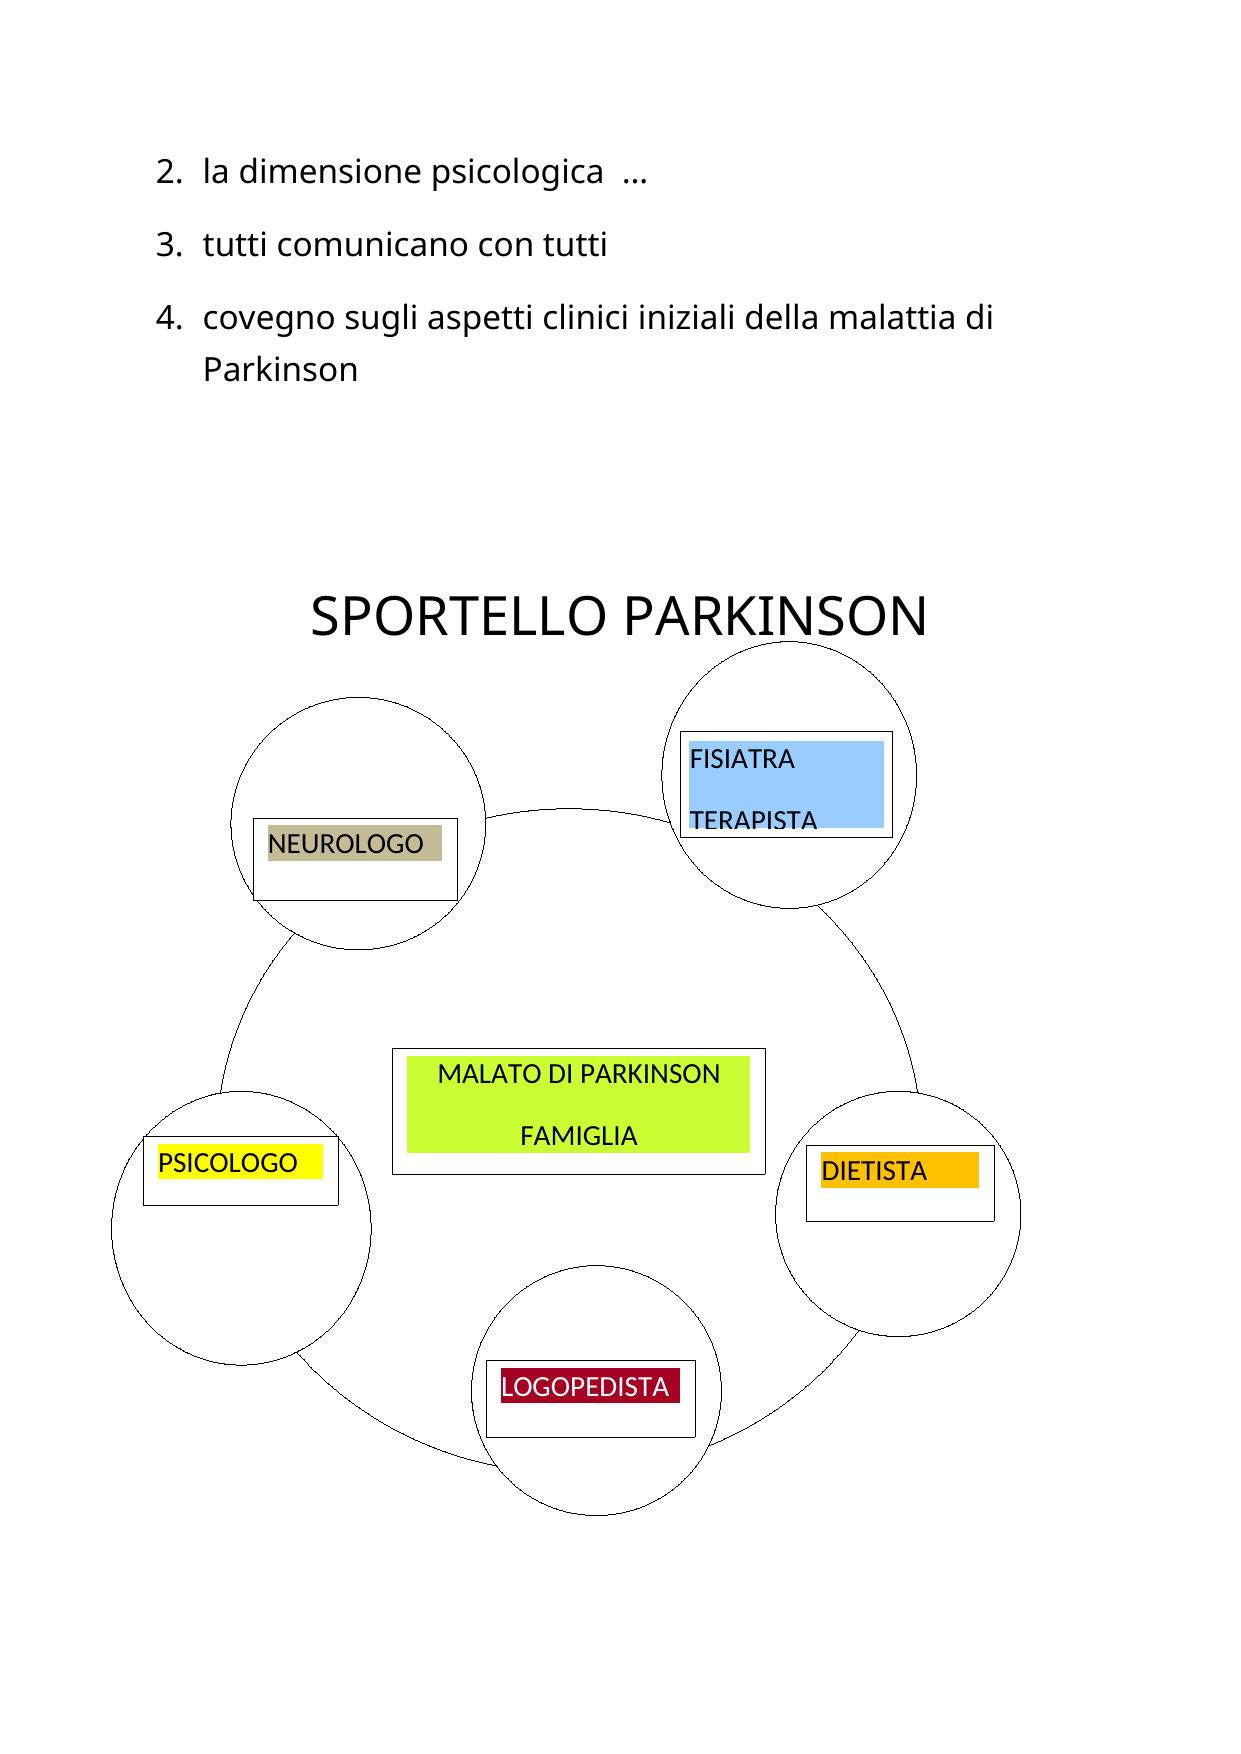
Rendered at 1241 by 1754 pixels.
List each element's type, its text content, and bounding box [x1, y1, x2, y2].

list la dimensione psicologica … [156, 148, 1122, 193]
list tutti comunicano con tutti [156, 221, 1122, 266]
text SPORTELLO PARKINSON [118, 577, 1122, 651]
list covegno sugli aspetti clinici iniziali della malattia di Parkinson [156, 294, 1122, 391]
